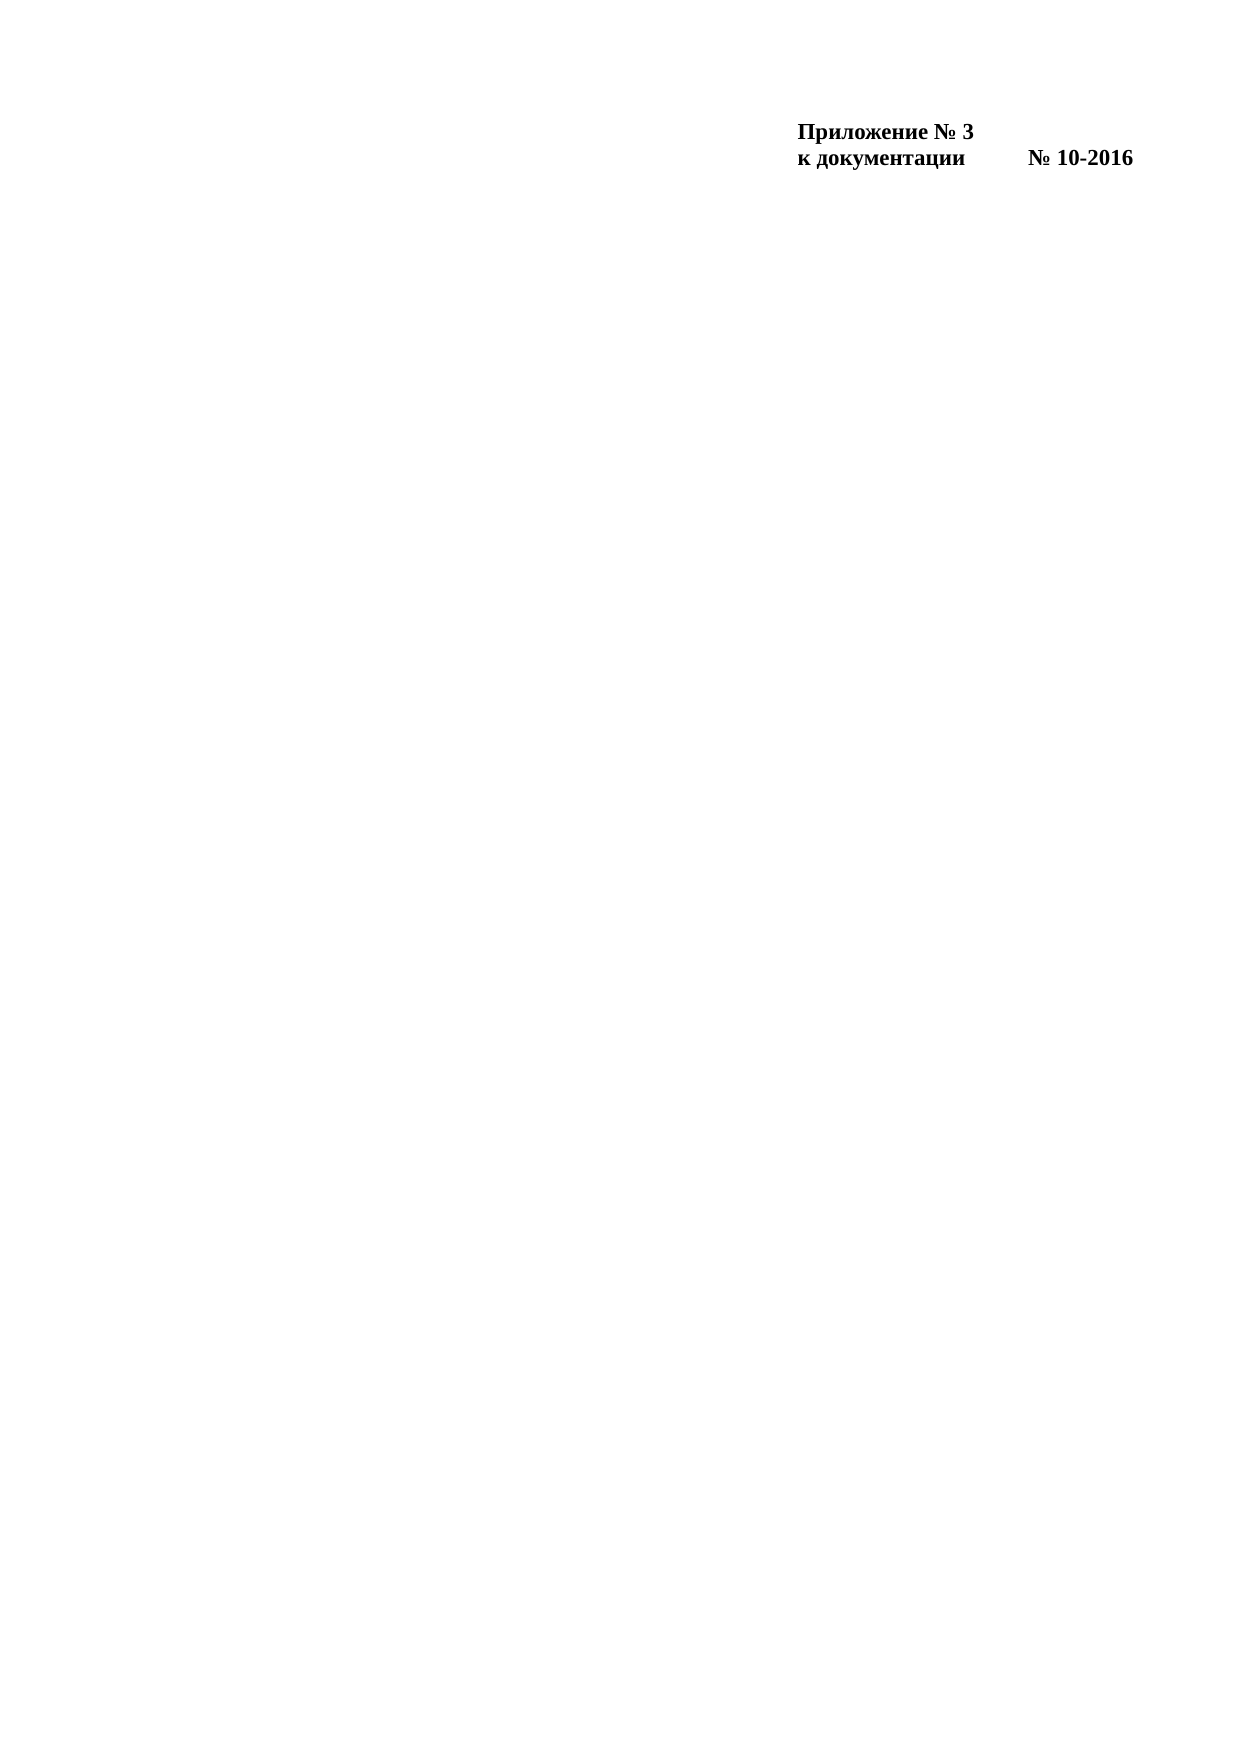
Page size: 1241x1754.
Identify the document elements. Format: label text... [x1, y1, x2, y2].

text Приложение № 3 [797, 118, 1152, 144]
text к документации № 10-2016 [797, 144, 1152, 171]
